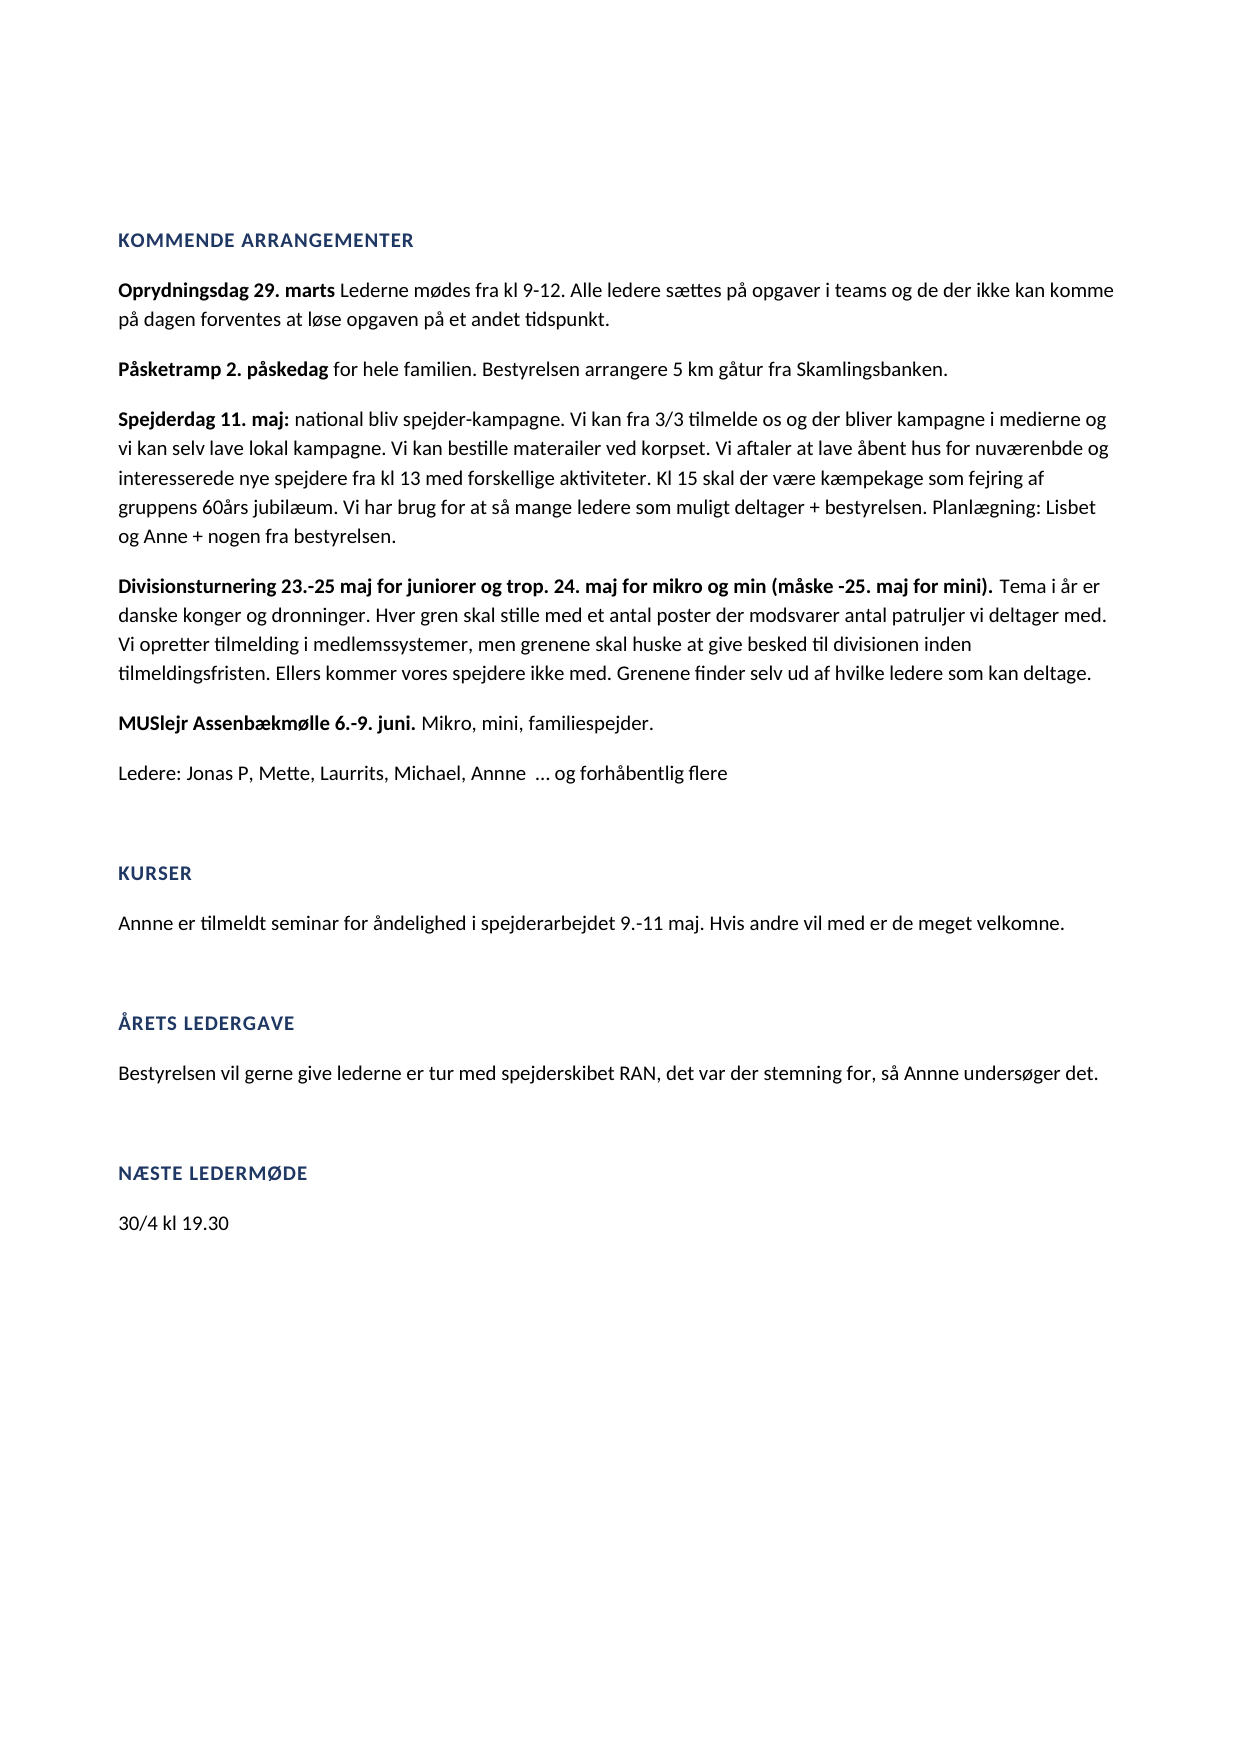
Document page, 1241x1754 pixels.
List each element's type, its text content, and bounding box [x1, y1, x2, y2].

text 30/4 kl 19.30 [118, 1211, 1122, 1236]
text Ledere: Jonas P, Mette, Laurrits, Michael, Annne … og forhåbentlig flere [118, 761, 1122, 786]
text Annne er tilmeldt seminar for åndelighed i spejderarbejdet 9.-11 maj. Hvis andre vil med er de meget velkomne. [118, 911, 1122, 936]
text Påsketramp 2. påskedag for hele familien. Bestyrelsen arrangere 5 km gåtur fra Skamlingsbanken. [118, 356, 1122, 382]
text Divisionsturnering 23.-25 maj for juniorer og trop. 24. maj for mikro og min (måske -25. maj for mini). Tema i år er danske konger og dronninger. Hver gren skal stille med et antal poster der modsvarer antal patruljer vi deltager med. Vi opretter tilmelding i medlemssystemer, men grenene skal huske at give besked til divisionen inden tilmeldingsfristen. Ellers kommer vores spejdere ikke med. Grenene finder selv ud af hvilke ledere som kan deltage. [118, 573, 1122, 686]
text Kommende arrangementer [118, 227, 1122, 253]
text Årets ledergave [118, 1011, 1122, 1036]
text Bestyrelsen vil gerne give lederne er tur med spejderskibet RAN, det var der stemning for, så Annne undersøger det. [118, 1061, 1122, 1086]
text Oprydningsdag 29. marts Lederne mødes fra kl 9-12. Alle ledere sættes på opgaver i teams og de der ikke kan komme på dagen forventes at løse opgaven på et andet tidspunkt. [118, 277, 1122, 332]
text Kurser [118, 861, 1122, 886]
text MUSlejr Assenbækmølle 6.-9. juni. Mikro, mini, familiespejder. [118, 711, 1122, 736]
text Næste ledermøde [118, 1161, 1122, 1186]
text Spejderdag 11. maj: national bliv spejder-kampagne. Vi kan fra 3/3 tilmelde os og der bliver kampagne i medierne og vi kan selv lave lokal kampagne. Vi kan bestille materailer ved korpset. Vi aftaler at lave åbent hus for nuværenbde og interesserede nye spejdere fra kl 13 med forskellige aktiviteter. Kl 15 skal der være kæmpekage som fejring af gruppens 60års jubilæum. Vi har brug for at så mange ledere som muligt deltager + bestyrelsen. Planlægning: Lisbet og Anne + nogen fra bestyrelsen. [118, 406, 1122, 548]
